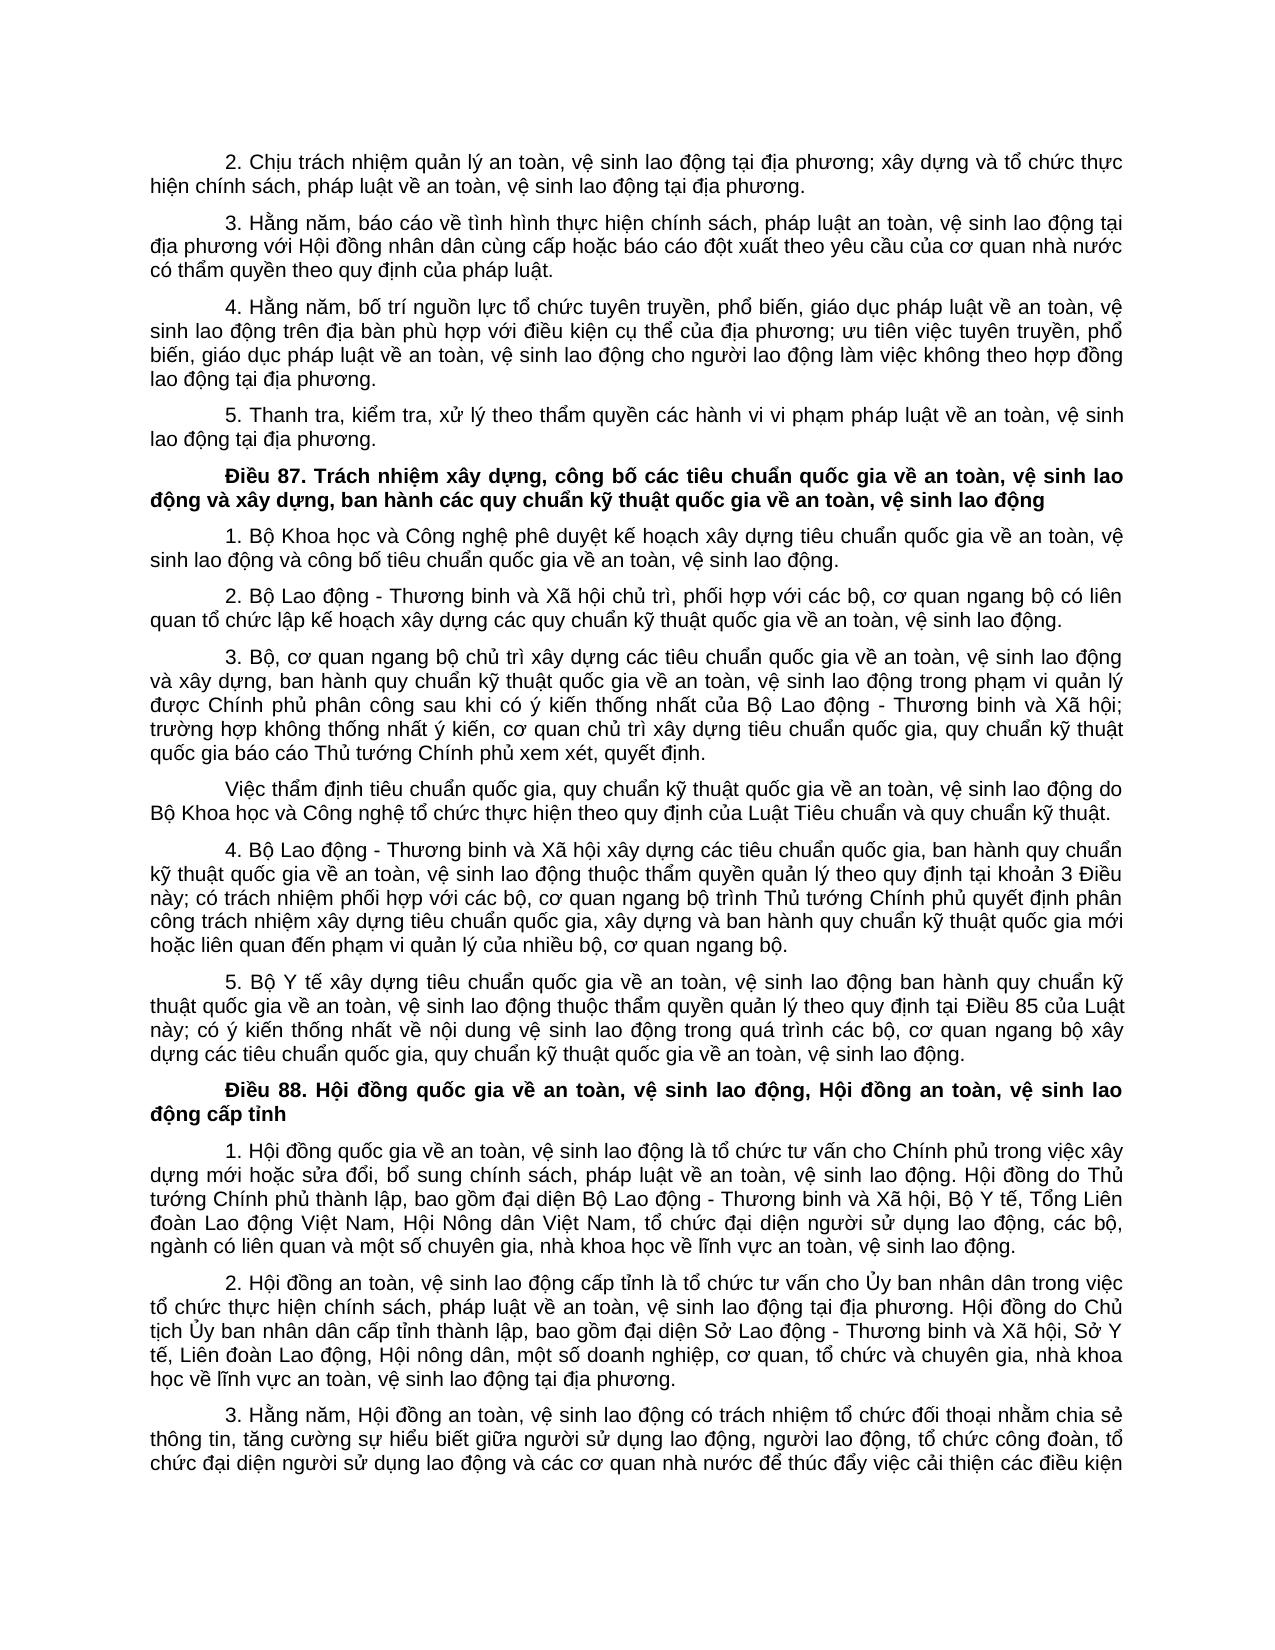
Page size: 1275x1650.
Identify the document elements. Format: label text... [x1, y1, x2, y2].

text 2. Bộ Lao động - Thương binh và Xã hội chủ trì, phối hợp với các bộ, cơ quan ngang bộ có liên quan tổ chức lập kế hoạch xây dựng các quy chuẩn kỹ thuật quốc gia về an toàn, vệ sinh lao động. [150, 584, 1125, 632]
text 1. Bộ Khoa học và Công nghệ phê duyệt kế hoạch xây dựng tiêu chuẩn quốc gia về an toàn, vệ sinh lao động và công bố tiêu chuẩn quốc gia về an toàn, vệ sinh lao động. [150, 524, 1125, 572]
text Điều 88. Hội đồng quốc gia về an toàn, vệ sinh lao động, Hội đồng an toàn, vệ sinh lao động cấp tỉnh [150, 1078, 1125, 1126]
text Điều 87. Trách nhiệm xây dựng, công bố các tiêu chuẩn quốc gia về an toàn, vệ sinh lao động và xây dựng, ban hành các quy chuẩn kỹ thuật quốc gia về an toàn, vệ sinh lao động [150, 463, 1125, 511]
text 2. Chịu trách nhiệm quản lý an toàn, vệ sinh lao động tại địa phương; xây dựng và tổ chức thực hiện chính sách, pháp luật về an toàn, vệ sinh lao động tại địa phương. [150, 150, 1125, 198]
text 1. Hội đồng quốc gia về an toàn, vệ sinh lao động là tổ chức tư vấn cho Chính phủ trong việc xây dựng mới hoặc sửa đổi, bổ sung chính sách, pháp luật về an toàn, vệ sinh lao động. Hội đồng do Thủ tướng Chính phủ thành lập, bao gồm đại diện Bộ Lao động - Thương binh và Xã hội, Bộ Y tế, Tổng Liên đoàn Lao động Việt Nam, Hội Nông dân Việt Nam, tổ chức đại diện người sử dụng lao động, các bộ, ngành có liên quan và một số chuyên gia, nhà khoa học về lĩnh vực an toàn, vệ sinh lao động. [150, 1138, 1125, 1258]
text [150, 1403, 1125, 1475]
text Việc thẩm định tiêu chuẩn quốc gia, quy chuẩn kỹ thuật quốc gia về an toàn, vệ sinh lao động do Bộ Khoa học và Công nghệ tổ chức thực hiện theo quy định của Luật Tiêu chuẩn và quy chuẩn kỹ thuật. [150, 777, 1125, 825]
text 5. Bộ Y tế xây dựng tiêu chuẩn quốc gia về an toàn, vệ sinh lao động ban hành quy chuẩn kỹ thuật quốc gia về an toàn, vệ sinh lao động thuộc thẩm quyền quản lý theo quy định tại Điều 85 của Luật này; có ý kiến thống nhất về nội dung vệ sinh lao động trong quá trình các bộ, cơ quan ngang bộ xây dựng các tiêu chuẩn quốc gia, quy chuẩn kỹ thuật quốc gia về an toàn, vệ sinh lao động. [150, 970, 1125, 1066]
text 3. Hằng năm, báo cáo về tình hình thực hiện chính sách, pháp luật an toàn, vệ sinh lao động tại địa phương với Hội đồng nhân dân cùng cấp hoặc báo cáo đột xuất theo yêu cầu của cơ quan nhà nước có thẩm quyền theo quy định của pháp luật. [150, 210, 1125, 282]
text 4. Bộ Lao động - Thương binh và Xã hội xây dựng các tiêu chuẩn quốc gia, ban hành quy chuẩn kỹ thuật quốc gia về an toàn, vệ sinh lao động thuộc thẩm quyền quản lý theo quy định tại khoản 3 Điều này; có trách nhiệm phối hợp với các bộ, cơ quan ngang bộ trình Thủ tướng Chính phủ quyết định phân công trách nhiệm xây dựng tiêu chuẩn quốc gia, xây dựng và ban hành quy chuẩn kỹ thuật quốc gia mới hoặc liên quan đến phạm vi quản lý của nhiều bộ, cơ quan ngang bộ. [150, 837, 1125, 957]
text 5. Thanh tra, kiểm tra, xử lý theo thẩm quyền các hành vi vi phạm pháp luật về an toàn, vệ sinh lao động tại địa phương. [150, 403, 1125, 451]
text 2. Hội đồng an toàn, vệ sinh lao động cấp tỉnh là tổ chức tư vấn cho Ủy ban nhân dân trong việc tổ chức thực hiện chính sách, pháp luật về an toàn, vệ sinh lao động tại địa phương. Hội đồng do Chủ tịch Ủy ban nhân dân cấp tỉnh thành lập, bao gồm đại diện Sở Lao động - Thương binh và Xã hội, Sở Y tế, Liên đoàn Lao động, Hội nông dân, một số doanh nghiệp, cơ quan, tổ chức và chuyên gia, nhà khoa học về lĩnh vực an toàn, vệ sinh lao động tại địa phương. [150, 1271, 1125, 1391]
text 4. Hằng năm, bố trí nguồn lực tổ chức tuyên truyền, phổ biến, giáo dục pháp luật về an toàn, vệ sinh lao động trên địa bàn phù hợp với điều kiện cụ thể của địa phương; ưu tiên việc tuyên truyền, phổ biến, giáo dục pháp luật về an toàn, vệ sinh lao động cho người lao động làm việc không theo hợp đồng lao động tại địa phương. [150, 295, 1125, 391]
text 3. Bộ, cơ quan ngang bộ chủ trì xây dựng các tiêu chuẩn quốc gia về an toàn, vệ sinh lao động và xây dựng, ban hành quy chuẩn kỹ thuật quốc gia về an toàn, vệ sinh lao động trong phạm vi quản lý được Chính phủ phân công sau khi có ý kiến thống nhất của Bộ Lao động - Thương binh và Xã hội; trường hợp không thống nhất ý kiến, cơ quan chủ trì xây dựng tiêu chuẩn quốc gia, quy chuẩn kỹ thuật quốc gia báo cáo Thủ tướng Chính phủ xem xét, quyết định. [150, 645, 1125, 764]
